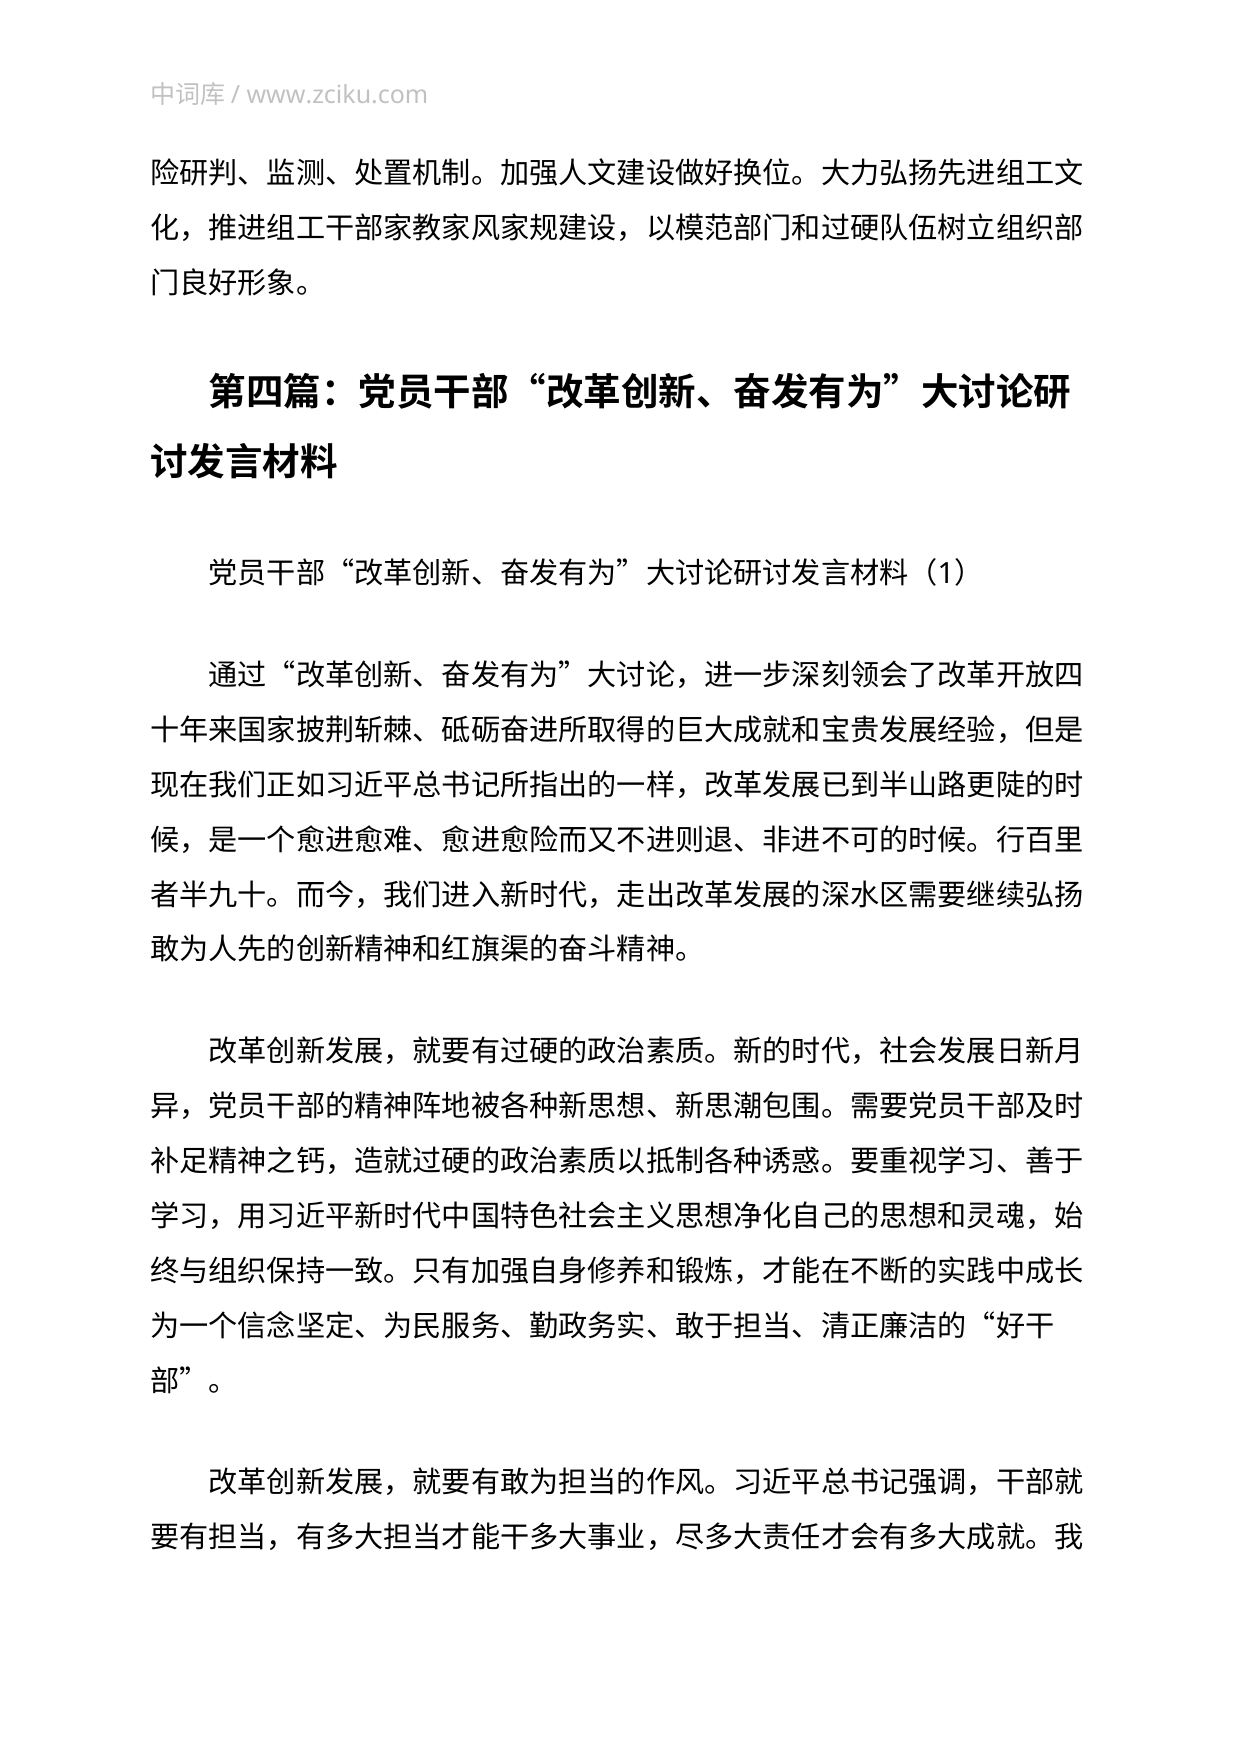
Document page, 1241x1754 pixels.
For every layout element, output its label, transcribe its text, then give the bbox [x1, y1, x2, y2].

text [150, 1459, 1090, 1556]
text 第四篇：党员干部“改革创新、奋发有为”大讨论研讨发言材料 [150, 362, 1090, 486]
text 通过“改革创新、奋发有为”大讨论，进一步深刻领会了改革开放四十年来国家披荆斩棘、砥砺奋进所取得的巨大成就和宝贵发展经验，但是现在我们正如习近平总书记所指出的一样，改革发展已到半山路更陡的时候，是一个愈进愈难、愈进愈险而又不进则退、非进不可的时候。行百里者半九十。而今，我们进入新时代，走出改革发展的深水区需要继续弘扬敢为人先的创新精神和红旗渠的奋斗精神。 [150, 651, 1090, 968]
text 党员干部“改革创新、奋发有为”大讨论研讨发言材料（1） [150, 549, 1090, 592]
text 改革创新发展，就要有过硬的政治素质。新的时代，社会发展日新月异，党员干部的精神阵地被各种新思想、新思潮包围。需要党员干部及时补足精神之钙，造就过硬的政治素质以抵制各种诱惑。要重视学习、善于学习，用习近平新时代中国特色社会主义思想净化自己的思想和灵魂，始终与组织保持一致。只有加强自身修养和锻炼，才能在不断的实践中成长为一个信念坚定、为民服务、勤政务实、敢于担当、清正廉洁的“好干部”。 [150, 1028, 1090, 1399]
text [150, 150, 1090, 302]
